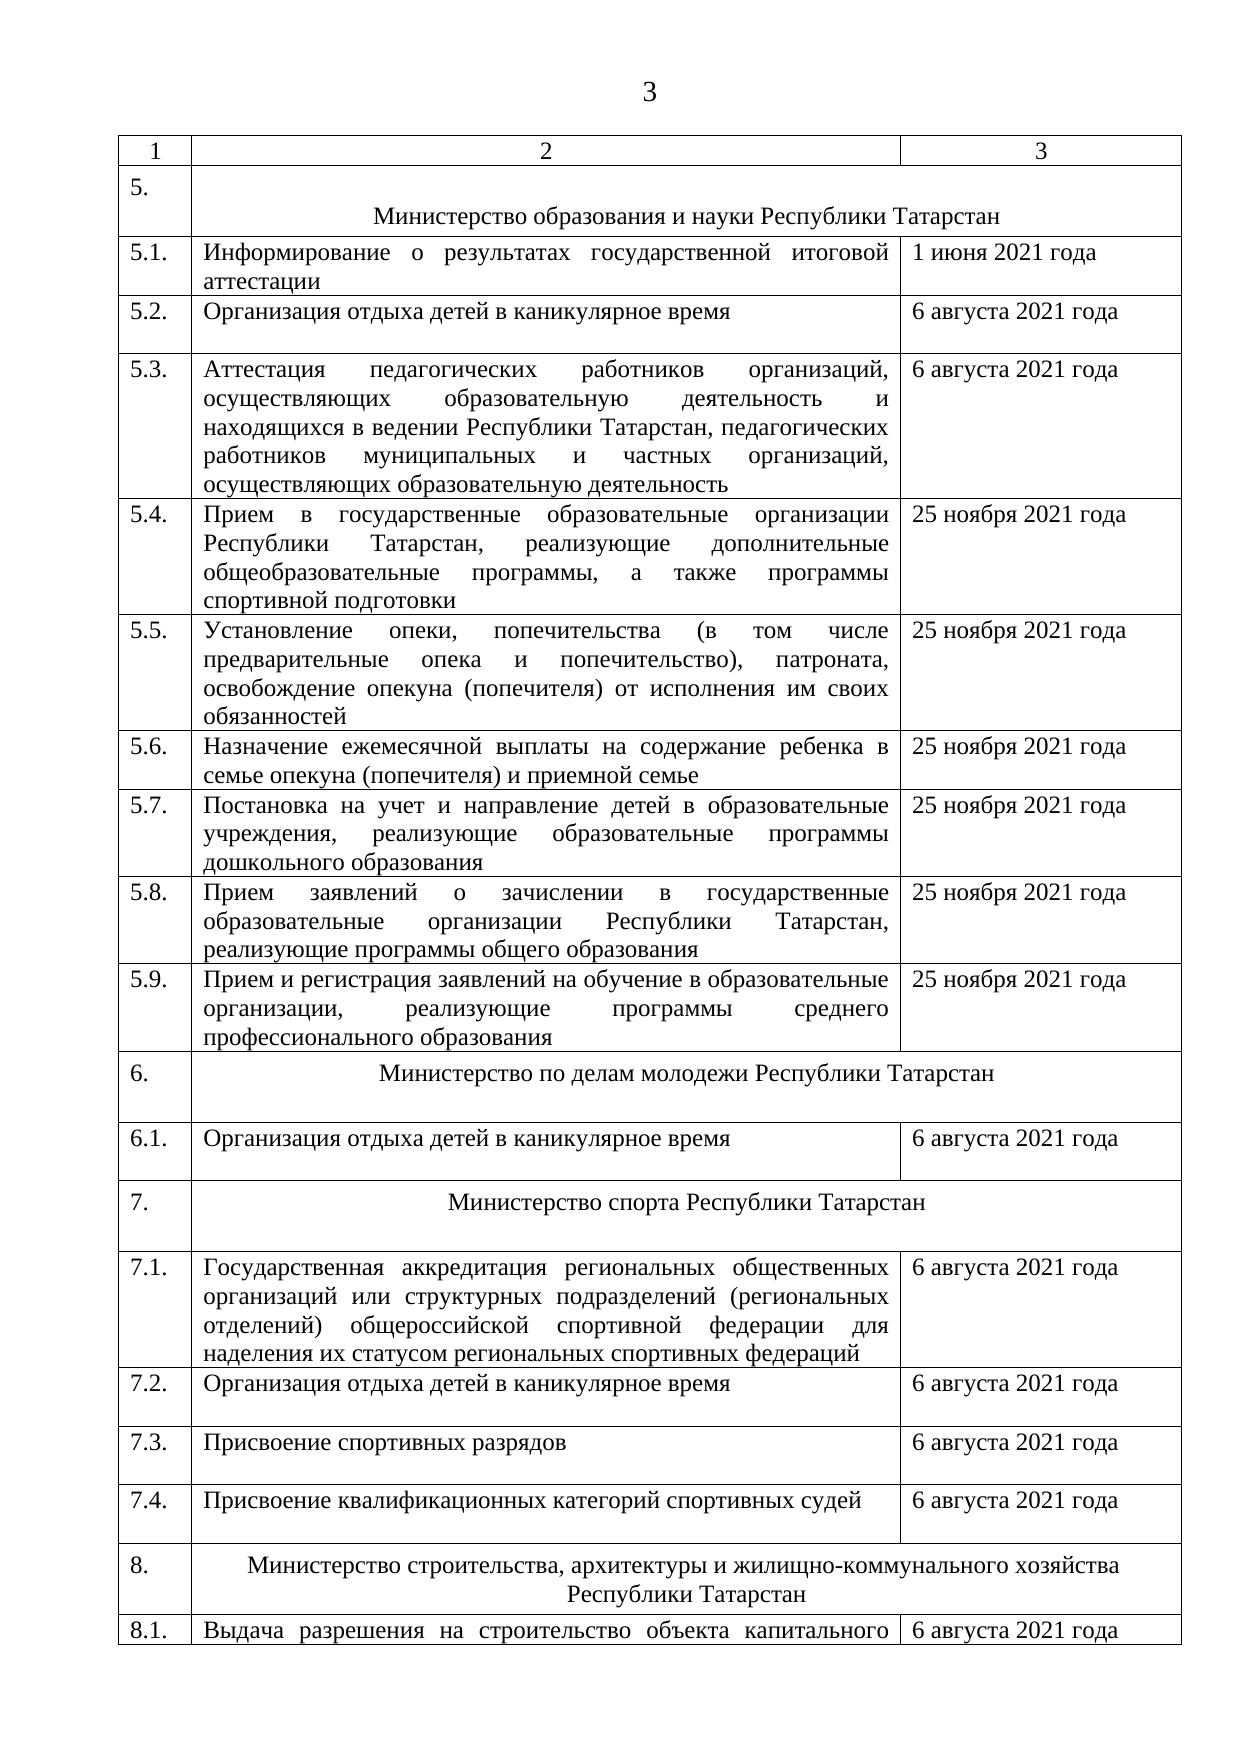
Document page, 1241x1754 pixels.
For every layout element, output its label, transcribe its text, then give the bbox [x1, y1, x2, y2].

table_cell 6 августа 2021 года [901, 1252, 1181, 1367]
table_cell 6 августа 2021 года [901, 1485, 1181, 1543]
table_cell Организация отдыха детей в каникулярное время [192, 296, 900, 353]
table_cell [119, 1252, 191, 1367]
table_cell [119, 1615, 191, 1644]
table_cell Информирование о результатах государственной итоговой аттестации [192, 237, 900, 295]
table_cell 6 августа 2021 года [901, 1615, 1181, 1644]
table_cell [119, 237, 191, 295]
table_cell Организация отдыха детей в каникулярное время [192, 1123, 900, 1180]
table_cell 25 ноября 2021 года [901, 964, 1181, 1051]
table_cell Присвоение спортивных разрядов [192, 1427, 900, 1484]
table_cell [119, 1181, 191, 1251]
table_cell [119, 731, 191, 789]
table_cell Установление опеки, попечительства (в том числе предварительные опека и попечительство), патроната, освобождение опекуна (попечителя) от исполнения им своих обязанностей [192, 615, 900, 730]
table_cell Министерство спорта Республики Татарстан [192, 1181, 1181, 1251]
table_cell Министерство строительства, архитектуры и жилищно-коммунального хозяйства Республики Татарстан [192, 1544, 1181, 1614]
table_cell 25 ноября 2021 года [901, 615, 1181, 730]
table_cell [192, 1615, 900, 1644]
table_cell Прием в государственные образовательные организации Республики Татарстан, реализующие дополнительные общеобразовательные программы, а также программы спортивной подготовки [192, 499, 900, 614]
table_cell Постановка на учет и направление детей в образовательные учреждения, реализующие образовательные программы дошкольного образования [192, 790, 900, 876]
table_cell Министерство образования и науки Республики Татарстан [192, 166, 1181, 236]
table_cell 6 августа 2021 года [901, 1427, 1181, 1484]
table_cell [119, 296, 191, 353]
table_cell [119, 615, 191, 730]
table_cell Государственная аккредитация региональных общественных организаций или структурных подразделений (региональных отделений) общероссийской спортивной федерации для наделения их статусом региональных спортивных федераций [192, 1252, 900, 1367]
table_cell Прием заявлений о зачислении в государственные образовательные организации Республики Татарстан, реализующие программы общего образования [192, 877, 900, 963]
table_cell [119, 166, 191, 236]
table_cell [119, 877, 191, 963]
table_cell 25 ноября 2021 года [901, 790, 1181, 876]
table_cell 1 июня 2021 года [901, 237, 1181, 295]
table_cell [119, 1052, 191, 1122]
table_cell 6 августа 2021 года [901, 296, 1181, 353]
table_cell [119, 790, 191, 876]
table_cell 25 ноября 2021 года [901, 731, 1181, 789]
table_header 3 [901, 136, 1181, 165]
table_cell 6 августа 2021 года [901, 1123, 1181, 1180]
table_cell Прием и регистрация заявлений на обучение в образовательные организации, реализующие программы среднего профессионального образования [192, 964, 900, 1051]
table_cell [119, 1544, 191, 1614]
table_cell [119, 964, 191, 1051]
table_cell 6 августа 2021 года [901, 354, 1181, 498]
table_cell [119, 1123, 191, 1180]
table_cell Присвоение квалификационных категорий спортивных судей [192, 1485, 900, 1543]
table_cell Назначение ежемесячной выплаты на содержание ребенка в семье опекуна (попечителя) и приемной семье [192, 731, 900, 789]
table_cell 25 ноября 2021 года [901, 877, 1181, 963]
table_cell [119, 499, 191, 614]
table_cell [119, 1427, 191, 1484]
table_header 2 [192, 136, 900, 165]
table_cell Аттестация педагогических работников организаций, осуществляющих образовательную деятельность и находящихся в ведении Республики Татарстан, педагогических работников муниципальных и частных организаций, осуществляющих образовательную деятельность [192, 354, 900, 498]
table_cell 6 августа 2021 года [901, 1368, 1181, 1426]
table_cell Министерство по делам молодежи Республики Татарстан [192, 1052, 1181, 1122]
table_cell [119, 354, 191, 498]
table_header 1 [119, 136, 191, 165]
table_cell 25 ноября 2021 года [901, 499, 1181, 614]
table_cell [119, 1485, 191, 1543]
table_cell [119, 1368, 191, 1426]
table_cell Организация отдыха детей в каникулярное время [192, 1368, 900, 1426]
